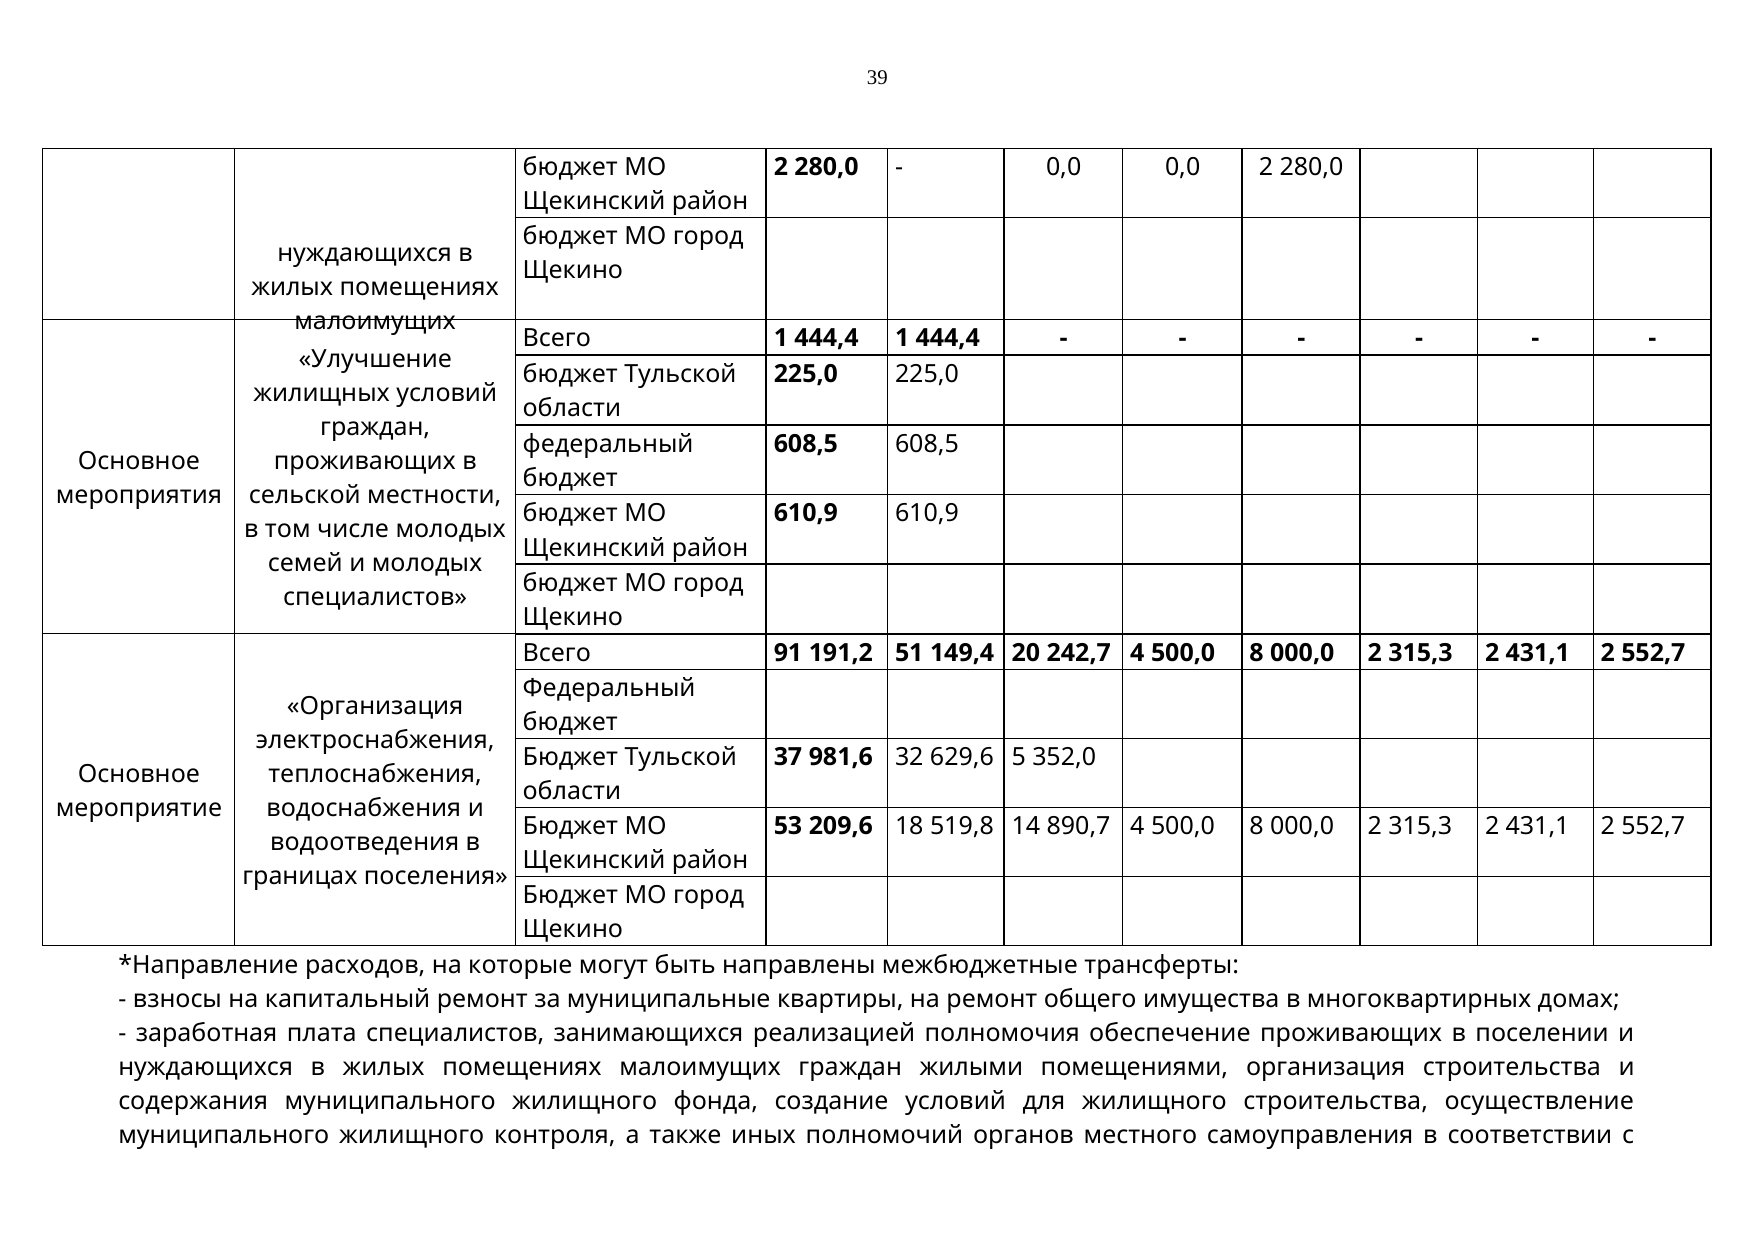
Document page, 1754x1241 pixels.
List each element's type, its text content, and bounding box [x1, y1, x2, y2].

table_cell 225,0 [767, 356, 887, 424]
table_cell [888, 218, 1003, 319]
table_cell [1243, 495, 1359, 563]
table_cell 8 000,0 [1243, 635, 1359, 668]
table_cell 225,0 [888, 356, 1003, 424]
table_cell Всего [516, 320, 765, 354]
table_cell 0,0 [1005, 149, 1122, 217]
table_cell [1243, 670, 1359, 738]
table_cell бюджет МО город Щекино [516, 565, 765, 633]
table_cell [1361, 495, 1477, 563]
table_cell [1243, 356, 1359, 424]
table_cell 8 000,0 [1243, 808, 1359, 876]
table_cell [1005, 565, 1122, 633]
table_cell 14 890,7 [1005, 808, 1122, 876]
table_cell [1594, 739, 1710, 807]
table_cell 37 981,6 [767, 739, 887, 807]
table_cell [1361, 218, 1477, 319]
table_cell 2 552,7 [1594, 808, 1710, 876]
table_cell 1 444,4 [888, 320, 1003, 354]
table_cell - [1594, 320, 1710, 354]
table_cell 4 500,0 [1123, 808, 1241, 876]
table_cell 2 280,0 [767, 149, 887, 217]
table_cell [767, 877, 887, 945]
table_cell 1 444,4 [767, 320, 887, 354]
table_cell - [1123, 320, 1241, 354]
table_cell 2 552,7 [1594, 635, 1710, 668]
table_cell [1594, 218, 1710, 319]
table_cell [1243, 565, 1359, 633]
table_cell [1478, 356, 1593, 424]
table_cell [888, 670, 1003, 738]
table_cell [1123, 670, 1241, 738]
table_cell [1478, 877, 1593, 945]
table_cell - [1243, 320, 1359, 354]
table_cell 610,9 [888, 495, 1003, 563]
table_cell 608,5 [767, 426, 887, 493]
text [118, 1014, 1636, 1151]
table_cell [767, 218, 887, 319]
table_cell [1361, 149, 1477, 217]
table_cell [1594, 356, 1710, 424]
table_cell [1361, 356, 1477, 424]
table_cell 91 191,2 [767, 635, 887, 668]
table_cell [1361, 426, 1477, 493]
table_cell [1005, 218, 1122, 319]
table_cell [1478, 426, 1593, 493]
table_cell [1594, 877, 1710, 945]
table_cell [1361, 877, 1477, 945]
table_cell 2 431,1 [1478, 635, 1593, 668]
table_cell [1123, 356, 1241, 424]
table_cell [1478, 149, 1593, 217]
table_cell 20 242,7 [1005, 635, 1122, 668]
table_cell [1243, 739, 1359, 807]
table_cell 2 315,3 [1361, 808, 1477, 876]
table_cell [1005, 356, 1122, 424]
table_cell [1594, 149, 1710, 217]
table_cell 51 149,4 [888, 635, 1003, 668]
table_cell 2 280,0 [1243, 149, 1359, 217]
table_cell [1594, 426, 1710, 493]
table_cell [767, 670, 887, 738]
table_cell [1361, 565, 1477, 633]
table_cell 0,0 [1123, 149, 1241, 217]
table_cell [1478, 495, 1593, 563]
table_cell 53 209,6 [767, 808, 887, 876]
table_cell [1123, 739, 1241, 807]
table_cell Бюджет Тульской области [516, 739, 765, 807]
table_cell [1243, 426, 1359, 493]
table_cell [1123, 426, 1241, 493]
table_cell [1594, 565, 1710, 633]
table_cell [1123, 495, 1241, 563]
table_cell [1005, 495, 1122, 563]
table_cell 18 519,8 [888, 808, 1003, 876]
table_cell [1243, 218, 1359, 319]
table_cell [1005, 670, 1122, 738]
table_cell Бюджет МО город Щекино [516, 877, 765, 945]
table_cell - [1005, 320, 1122, 354]
table_cell [1594, 495, 1710, 563]
table_cell [888, 565, 1003, 633]
table_cell [1361, 739, 1477, 807]
table_cell [1478, 218, 1593, 319]
table_cell [1123, 565, 1241, 633]
table_cell 2 315,3 [1361, 635, 1477, 668]
table_cell бюджет МО Щекинский район [516, 149, 765, 217]
table_cell [767, 565, 887, 633]
table_cell [1123, 218, 1241, 319]
table_cell «Организация электроснабжения, теплоснабжения, водоснабжения и водоотведения в границах поселения» [235, 634, 515, 945]
table_cell 608,5 [888, 426, 1003, 493]
table_cell 610,9 [767, 495, 887, 563]
table_cell [1478, 565, 1593, 633]
table_cell [1243, 877, 1359, 945]
table_cell 5 352,0 [1005, 739, 1122, 807]
table_cell бюджет МО Щекинский район [516, 495, 765, 563]
table_cell [1005, 426, 1122, 493]
table_cell Бюджет МО Щекинский район [516, 808, 765, 876]
table_cell «Улучшение жилищных условий граждан, проживающих в сельской местности, в том числе молодых семей и молодых специалистов» [235, 320, 515, 633]
text - взносы на капитальный ремонт за муниципальные квартиры, на ремонт общего имущества в многоквартирных домах; [118, 980, 1636, 1014]
table_cell Основное мероприятие [43, 634, 234, 945]
table_cell Основное мероприятия [43, 320, 234, 633]
table_cell бюджет Тульской области [516, 356, 765, 424]
text *Направление расходов, на которые могут быть направлены межбюджетные трансферты: [118, 946, 1636, 980]
table_cell [1361, 670, 1477, 738]
table_cell 4 500,0 [1123, 635, 1241, 668]
table_cell - [1478, 320, 1593, 354]
table_cell [1478, 739, 1593, 807]
table_cell федеральный бюджет [516, 426, 765, 493]
table_cell [1478, 670, 1593, 738]
table_cell - [1361, 320, 1477, 354]
table_cell [1594, 670, 1710, 738]
table_cell - [888, 149, 1003, 217]
table_cell [888, 877, 1003, 945]
table_cell [1123, 877, 1241, 945]
table_cell 32 629,6 [888, 739, 1003, 807]
table_cell [1005, 877, 1122, 945]
table_cell Всего [516, 635, 765, 668]
table_cell Федеральный бюджет [516, 670, 765, 738]
table_cell бюджет МО город Щекино [516, 218, 765, 319]
table_cell 2 431,1 [1478, 808, 1593, 876]
